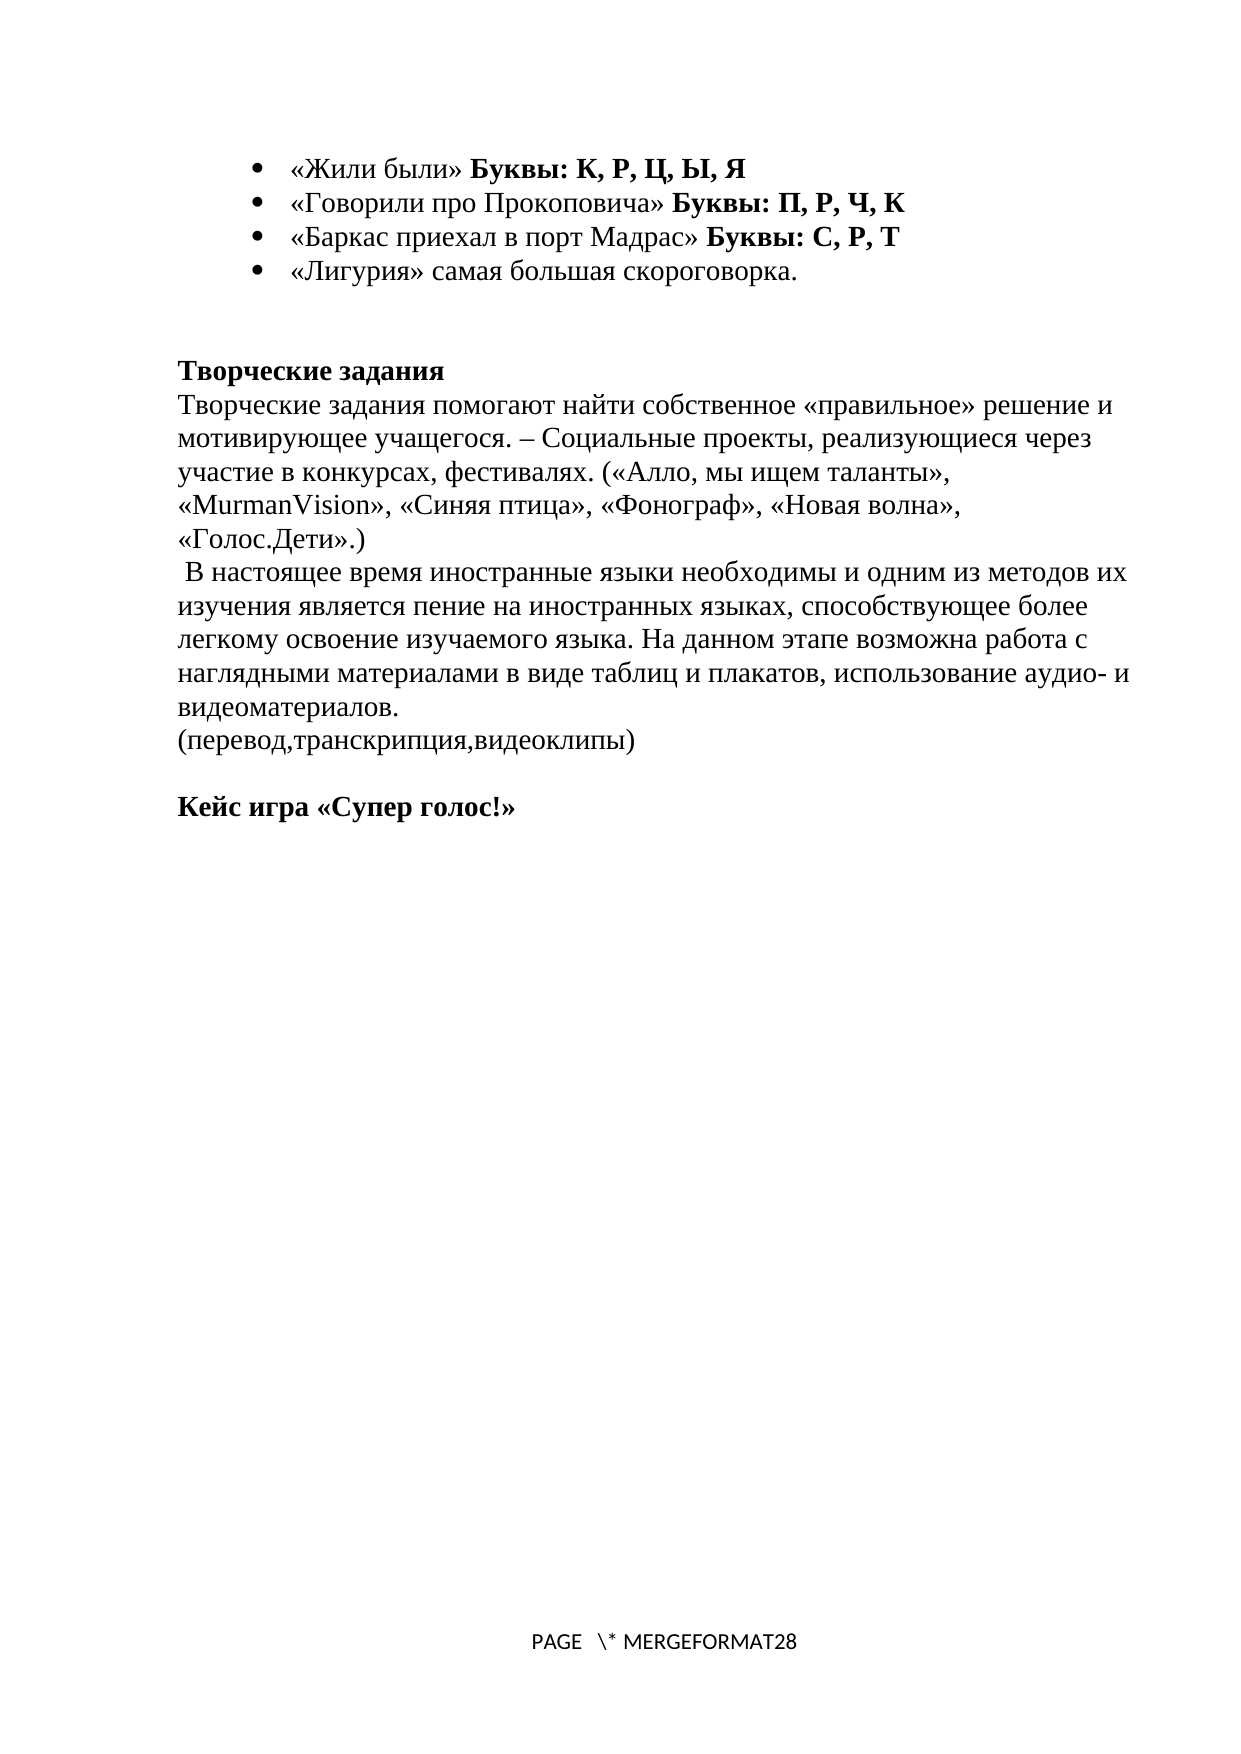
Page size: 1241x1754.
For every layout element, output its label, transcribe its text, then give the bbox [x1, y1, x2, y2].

list «Баркас приехал в порт Мадрас» Буквы: С, Р, Т [252, 219, 1152, 253]
list «Говорили про Прокоповича» Буквы: П, Р, Ч, К [252, 185, 1152, 219]
text Кейс игра «Супер голос!» [177, 789, 1152, 823]
text Творческие задания помогают найти собственное «правильное» решение и мотивирующее учащегося. ‒ Социальные проекты, реализующиеся через участие в конкурсах, фестивалях. («Алло, мы ищем таланты», «MurmanVision», «Синяя птица», «Фонограф», «Новая волна», «Голос.Дети».) [177, 387, 1152, 554]
list «Лигурия» самая большая скороговорка. [252, 253, 1152, 286]
list «Жили были» Буквы: К, Р, Ц, Ы, Я [252, 152, 1152, 185]
text (перевод,транскрипция,видеоклипы) [177, 722, 1152, 756]
text В настоящее время иностранные языки необходимы и одним из методов их изучения является пение на иностранных языках, способствующее более легкому освоение изучаемого языка. На данном этапе возможна работа с наглядными материалами в виде таблиц и плакатов, использование аудио- и видеоматериалов. [177, 554, 1152, 722]
text Творческие задания [177, 353, 1152, 387]
